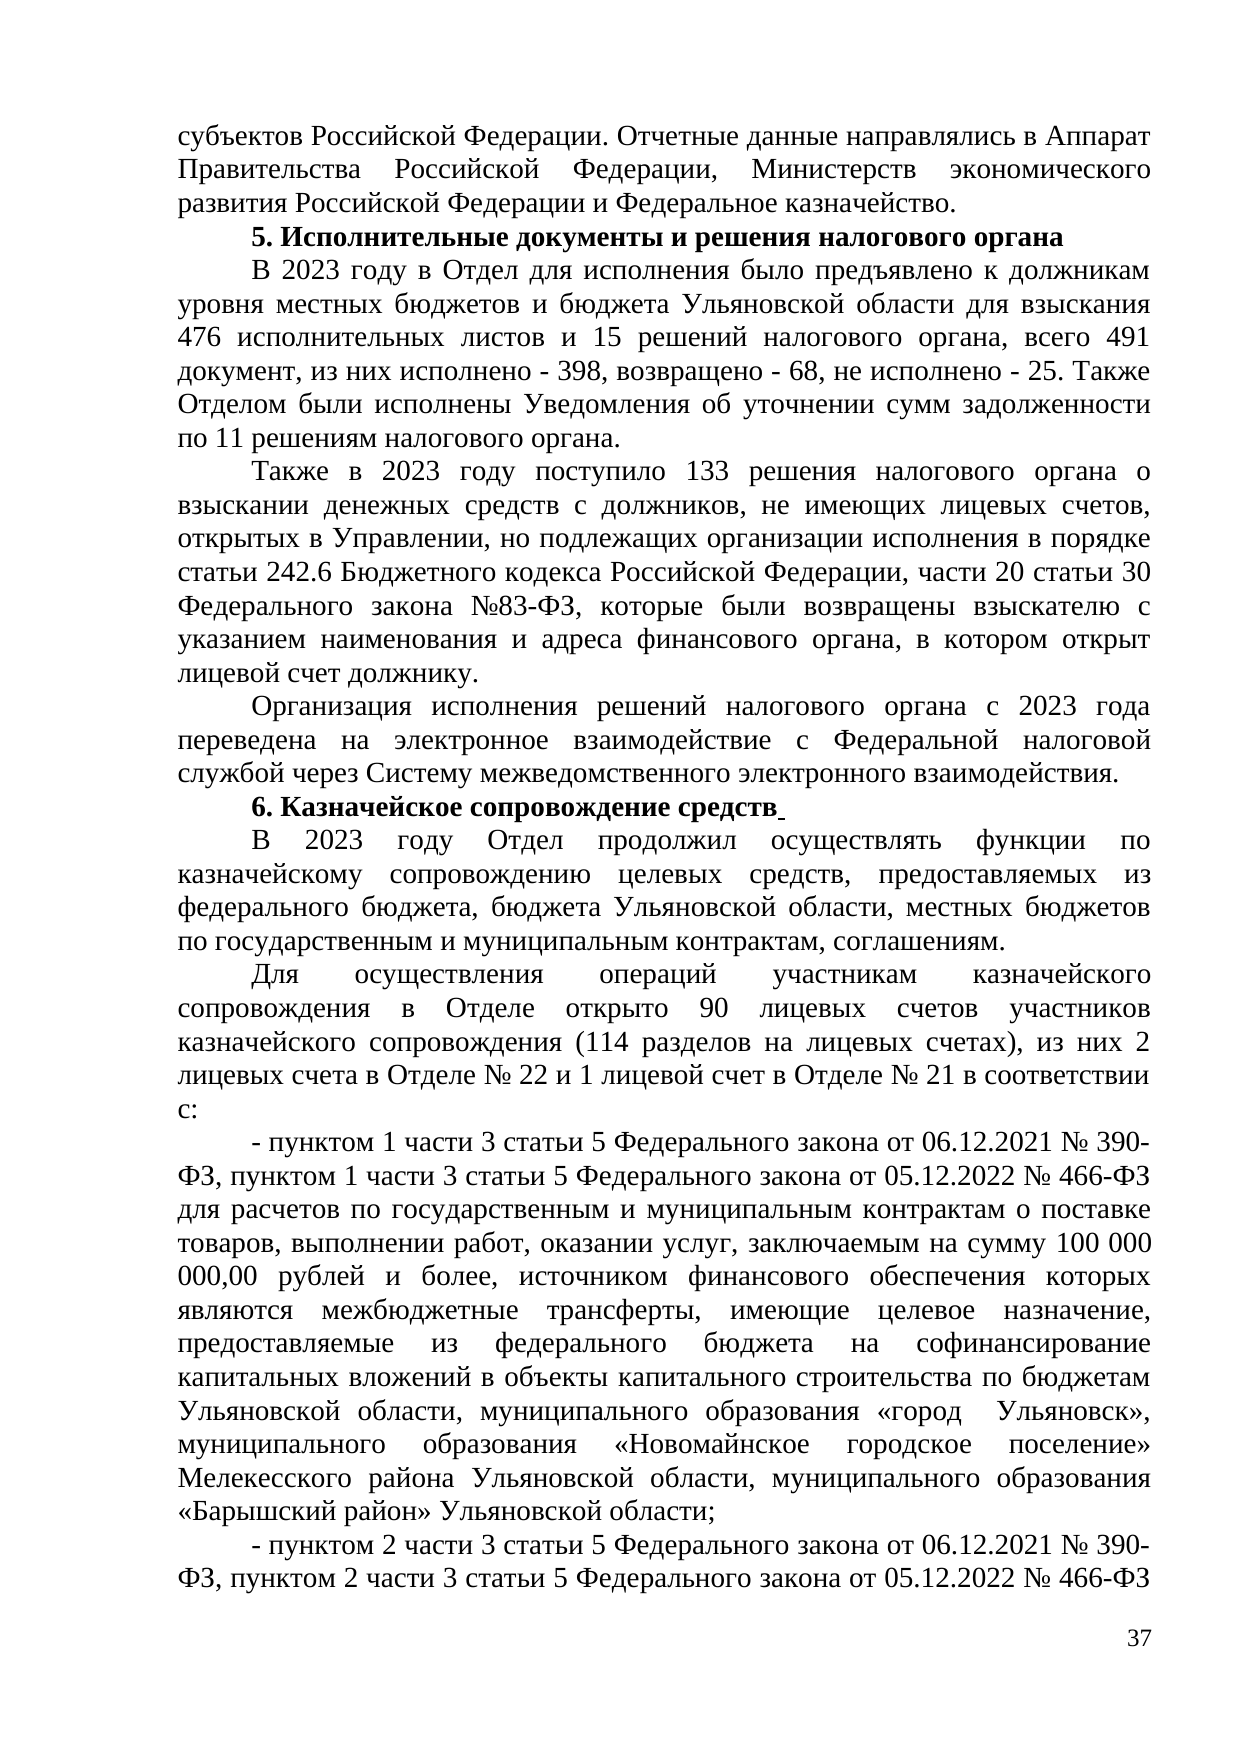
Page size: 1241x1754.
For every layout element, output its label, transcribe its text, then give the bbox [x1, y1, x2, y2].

text Для осуществления операций участникам казначейского сопровождения в Отделе открыто 90 лицевых счетов участников казначейского сопровождения (114 разделов на лицевых счетах), из них 2 лицевых счета в Отделе № 22 и 1 лицевой счет в Отделе № 21 в соответствии с: [177, 957, 1152, 1124]
text Также в 2023 году поступило 133 решения налогового органа о взыскании денежных средств с должников, не имеющих лицевых счетов, открытых в Управлении, но подлежащих организации исполнения в порядке статьи 242.6 Бюджетного кодекса Российской Федерации, части 20 статьи 30 Федерального закона №83-ФЗ, которые были возвращены взыскателю с указанием наименования и адреса финансового органа, в котором открыт лицевой счет должнику. [177, 453, 1152, 688]
text В 2023 году Отдел продолжил осуществлять функции по казначейскому сопровождению целевых средств, предоставляемых из федерального бюджета, бюджета Ульяновской области, местных бюджетов по государственным и муниципальным контрактам, соглашениям. [177, 822, 1152, 957]
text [177, 118, 1152, 219]
text - пунктом 1 части 3 статьи 5 Федерального закона от 06.12.2021 № 390-ФЗ, пунктом 1 части 3 статьи 5 Федерального закона от 05.12.2022 № 466-ФЗ для расчетов по государственным и муниципальным контрактам о поставке товаров, выполнении работ, оказании услуг, заключаемым на сумму 100 000 000,00 рублей и более, источником финансового обеспечения которых являются межбюджетные трансферты, имеющие целевое назначение, предоставляемые из федерального бюджета на софинансирование капитальных вложений в объекты капитального строительства по бюджетам Ульяновской области, муниципального образования «город Ульяновск», муниципального образования «Новомайнское городское поселение» Мелекесского района Ульяновской области, муниципального образования «Барышский район» Ульяновской области; [177, 1124, 1152, 1527]
text 6. Казначейское сопровождение средств [177, 789, 1152, 822]
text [177, 1527, 1152, 1594]
text В 2023 году в Отдел для исполнения было предъявлено к должникам уровня местных бюджетов и бюджета Ульяновской области для взыскания 476 исполнительных листов и 15 решений налогового органа, всего 491 документ, из них исполнено - 398, возвращено - 68, не исполнено - 25. Также Отделом были исполнены Уведомления об уточнении сумм задолженности по 11 решениям налогового органа. [177, 252, 1152, 453]
text 5. Исполнительные документы и решения налогового органа [177, 219, 1152, 252]
text Организация исполнения решений налогового органа с 2023 года переведена на электронное взаимодействие с Федеральной налоговой службой через Систему межведомственного электронного взаимодействия. [177, 688, 1152, 789]
